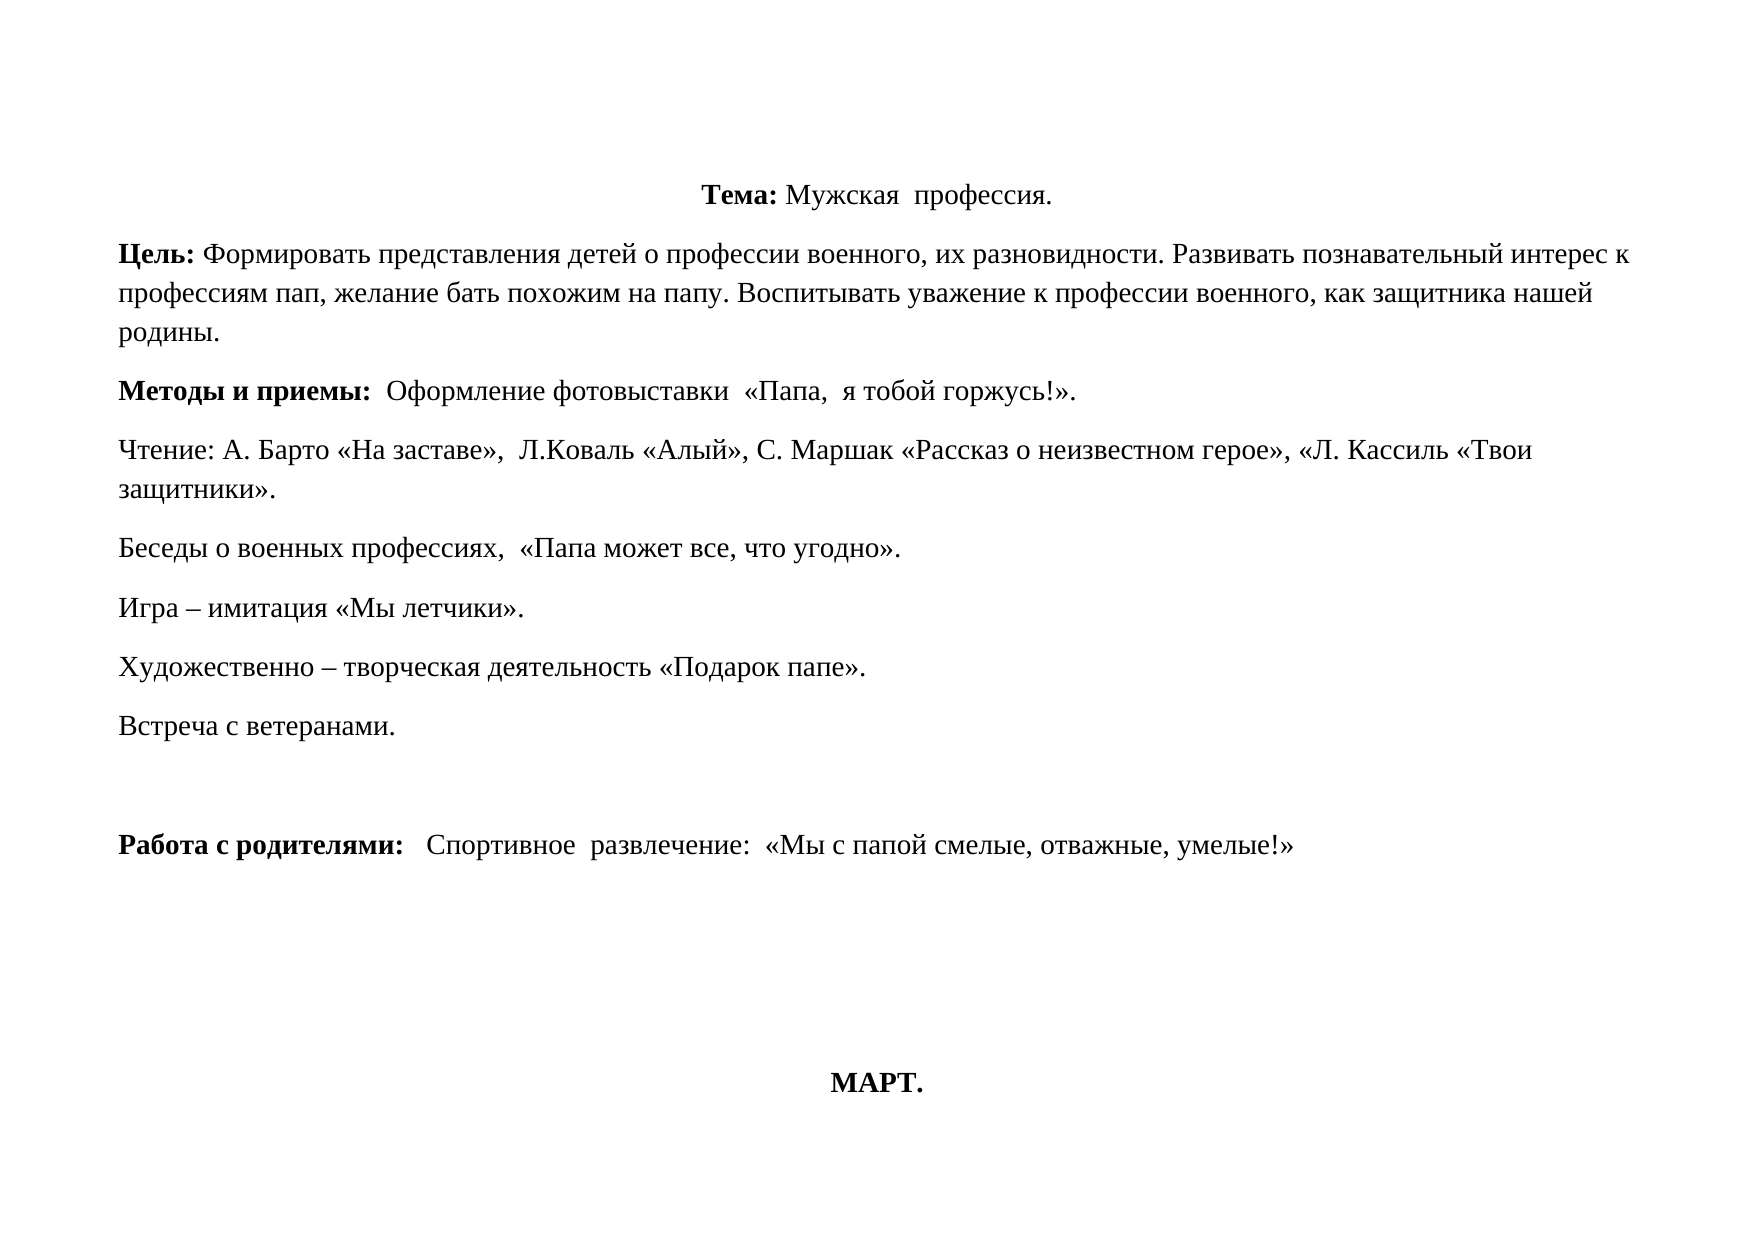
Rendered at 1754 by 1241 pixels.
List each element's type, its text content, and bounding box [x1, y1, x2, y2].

text Цель: Формировать представления детей о профессии военного, их разновидности. Развивать познавательный интерес к профессиям пап, желание бать похожим на папу. Воспитывать уважение к профессии военного, как защитника нашей родины. [118, 237, 1636, 347]
text Игра – имитация «Мы летчики». [118, 590, 1636, 623]
text МАРТ. [118, 1065, 1636, 1098]
text Встреча с ветеранами. [118, 708, 1636, 742]
text Работа с родителями: Спортивное развлечение: «Мы с папой смелые, отважные, умелые!» [118, 827, 1636, 861]
text Тема: Мужская профессия. [118, 177, 1636, 211]
text Методы и приемы: Оформление фотовыставки «Папа, я тобой горжусь!». [118, 373, 1636, 407]
text Чтение: А. Барто «На заставе», Л.Коваль «Алый», С. Маршак «Рассказ о неизвестном герое», «Л. Кассиль «Твои защитники». [118, 432, 1636, 504]
text Беседы о военных профессиях, «Папа может все, что угодно». [118, 530, 1636, 564]
text Художественно – творческая деятельность «Подарок папе». [118, 649, 1636, 683]
